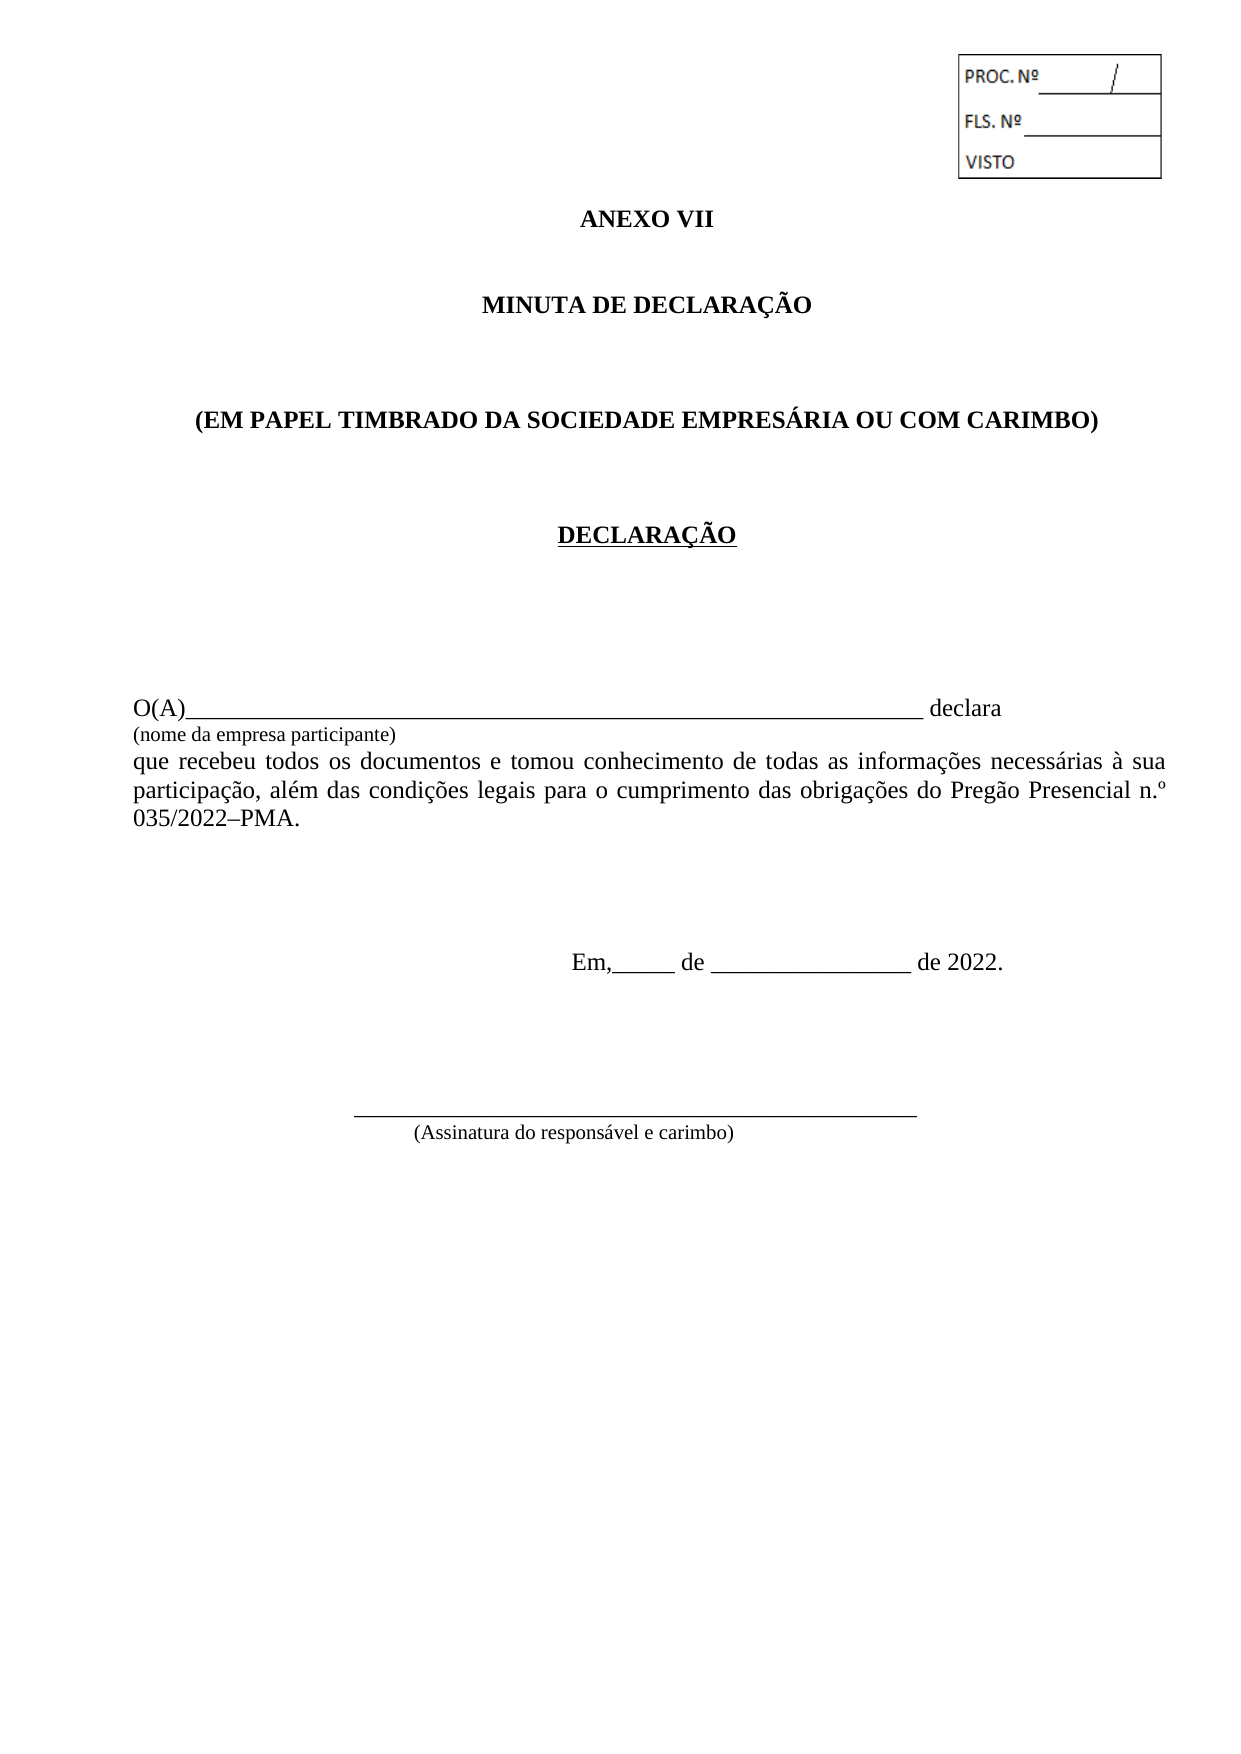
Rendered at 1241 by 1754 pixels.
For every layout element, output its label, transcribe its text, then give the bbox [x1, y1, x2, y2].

text _____________________________________________ [340, 1091, 1161, 1120]
text (Assinatura do responsável e carimbo) [133, 1120, 1161, 1144]
text ANEXO VII [133, 204, 1161, 233]
text que recebeu todos os documentos e tomou conhecimento de todas as informações necessárias à sua participação, além das condições legais para o cumprimento das obrigações do Pregão Presencial n.º 035/2022–PMA. [133, 746, 1166, 832]
text (EM PAPEL TIMBRADO DA SOCIEDADE EMPRESÁRIA OU COM CARIMBO) [133, 406, 1161, 434]
text (nome da empresa participante) [133, 722, 1161, 746]
subtitle DECLARAÇÃO [133, 521, 1161, 549]
picture [958, 54, 1162, 179]
text Em,_____ de ________________ de 2022. [133, 947, 1161, 976]
text O(A)___________________________________________________________ declara [133, 693, 1161, 722]
text MINUTA DE DECLARAÇÃO [133, 291, 1161, 319]
